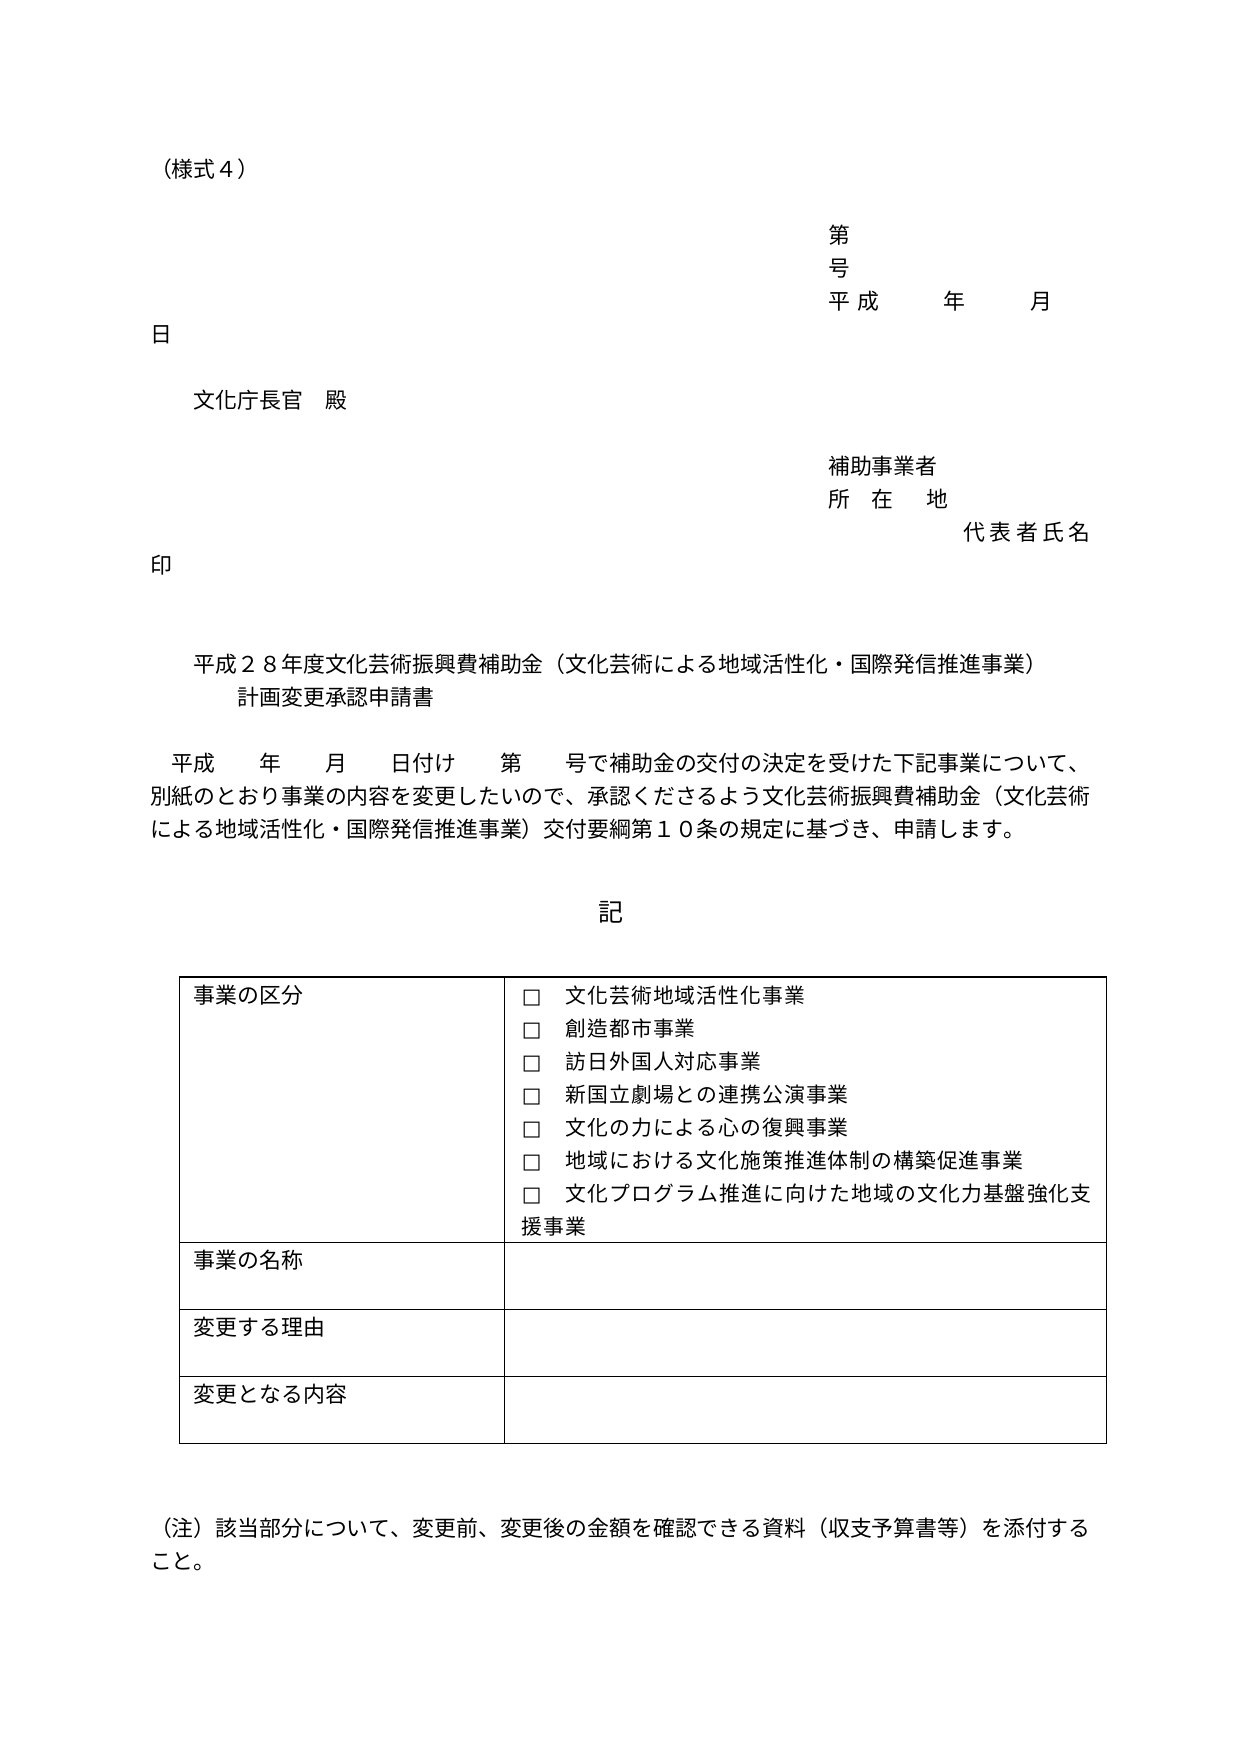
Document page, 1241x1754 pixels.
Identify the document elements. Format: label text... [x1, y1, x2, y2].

text 所在地 [150, 481, 1090, 514]
table_header □ 文化芸術地域活性化事業 □ 創造都市事業 □ 訪日外国人対応事業 □ 新国立劇場との連携公演事業 □ 文化の力による心の復興事業 □ 地域における文化施策推進体制の構築促進事業 □ 文化プログラム推進に向けた地域の文化力基盤強化支援事業 [505, 978, 1106, 1242]
table_cell 変更する理由 [180, 1310, 504, 1376]
table_cell [505, 1310, 1106, 1376]
text 代表者氏名 印 [150, 514, 1090, 580]
text （注）該当部分について、変更前、変更後の金額を確認できる資料（収支予算書等）を添付すること。 [150, 1510, 1090, 1576]
table_header 事業の区分 [180, 978, 504, 1242]
text 計画変更承認申請書 [150, 679, 1090, 712]
table_cell 事業の名称 [180, 1243, 504, 1309]
subtitle 記 [150, 877, 1090, 943]
table_cell [505, 1377, 1106, 1443]
table_cell [505, 1243, 1106, 1309]
text （様式４） [150, 151, 1090, 184]
text 第 号 [820, 184, 1053, 283]
text 文化庁長官 殿 [150, 382, 1090, 415]
text 平成 年 月 日付け 第 号で補助金の交付の決定を受けた下記事業について、別紙のとおり事業の内容を変更したいので、承認くださるよう文化芸術振興費補助金（文化芸術による地域活性化・国際発信推進事業）交付要綱第１０条の規定に基づき、申請します。 [150, 745, 1090, 844]
table_cell 変更となる内容 [180, 1377, 504, 1443]
text 平成 年 月 日 [150, 283, 1053, 349]
text 平成２８年度文化芸術振興費補助金（文化芸術による地域活性化・国際発信推進事業） [150, 646, 1090, 679]
text 補助事業者 [150, 448, 1090, 481]
